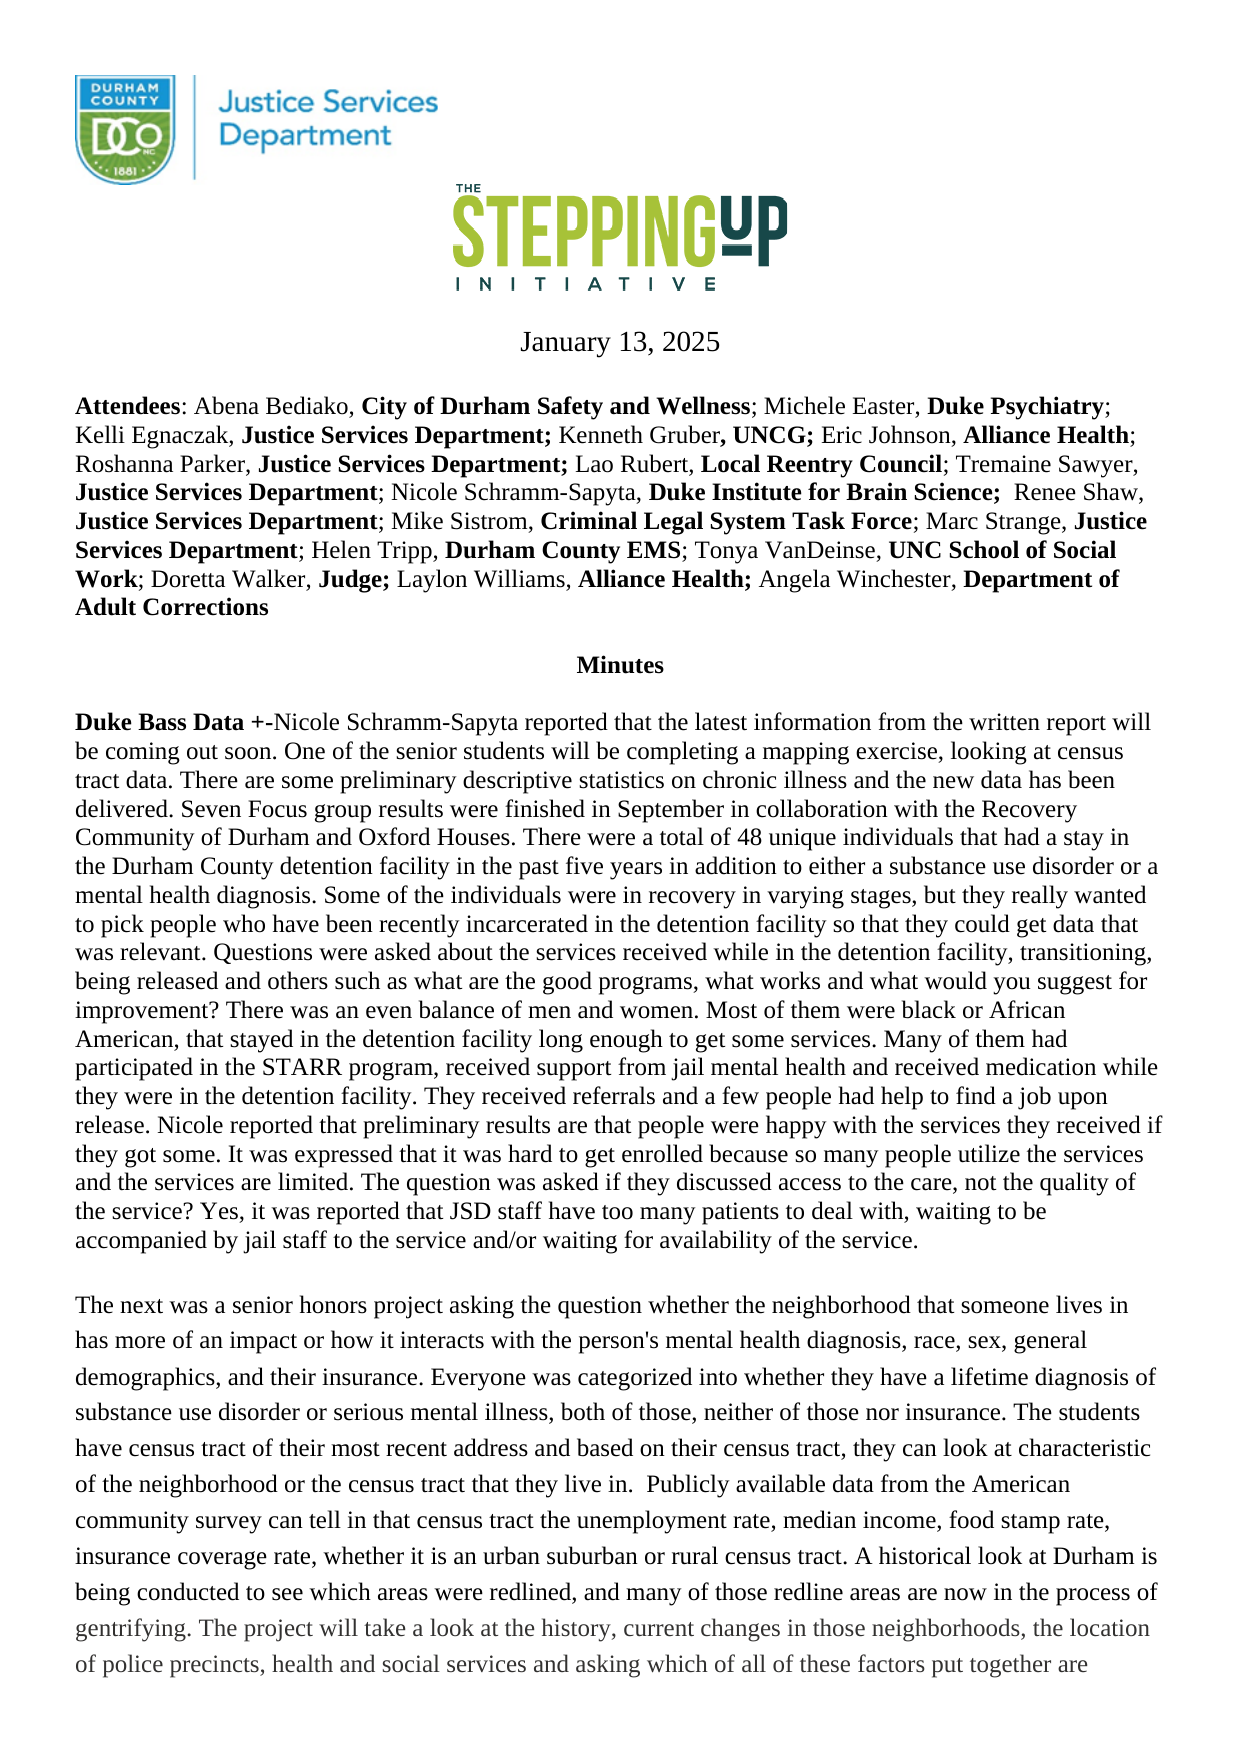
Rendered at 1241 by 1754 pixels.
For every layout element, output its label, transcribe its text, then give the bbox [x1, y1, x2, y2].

picture [453, 184, 788, 291]
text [75, 1290, 1165, 1678]
text Duke Bass Data +-Nicole Schramm-Sapyta reported that the latest information from the written report will be coming out soon. One of the senior students will be completing a mapping exercise, looking at census tract data. There are some preliminary descriptive statistics on chronic illness and the new data has been delivered. Seven Focus group results were finished in September in collaboration with the Recovery Community of Durham and Oxford Houses. There were a total of 48 unique individuals that had a stay in the Durham County detention facility in the past five years in addition to either a substance use disorder or a mental health diagnosis. Some of the individuals were in recovery in varying stages, but they really wanted to pick people who have been recently incarcerated in the detention facility so that they could get data that was relevant. Questions were asked about the services received while in the detention facility, transitioning, being released and others such as what are the good programs, what works and what would you suggest for improvement? There was an even balance of men and women. Most of them were black or African American, that stayed in the detention facility long enough to get some services. Many of them had participated in the STARR program, received support from jail mental health and received medication while they were in the detention facility. They received referrals and a few people had help to find a job upon release. Nicole reported that preliminary results are that people were happy with the services they received if they got some. It was expressed that it was hard to get enrolled because so many people utilize the services and the services are limited. The question was asked if they discussed access to the care, not the quality of the service? Yes, it was reported that JSD staff have too many patients to deal with, waiting to be accompanied by jail staff to the service and/or waiting for availability of the service. [75, 679, 1165, 1254]
text Minutes [75, 650, 1165, 679]
text January 13, 2025 [75, 324, 1165, 358]
picture [75, 75, 438, 185]
text Attendees: Abena Bediako, City of Durham Safety and Wellness; Michele Easter, Duke Psychiatry; Kelli Egnaczak, Justice Services Department; Kenneth Gruber, UNCG; Eric Johnson, Alliance Health; Roshanna Parker, Justice Services Department; Lao Rubert, Local Reentry Council; Tremaine Sawyer, Justice Services Department; Nicole Schramm-Sapyta, Duke Institute for Brain Science; Renee Shaw, Justice Services Department; Mike Sistrom, Criminal Legal System Task Force; Marc Strange, Justice Services Department; Helen Tripp, Durham County EMS; Tonya VanDeinse, UNC School of Social Work; Doretta Walker, Judge; Laylon Williams, Alliance Health; Angela Winchester, Department of Adult Corrections [75, 391, 1165, 621]
